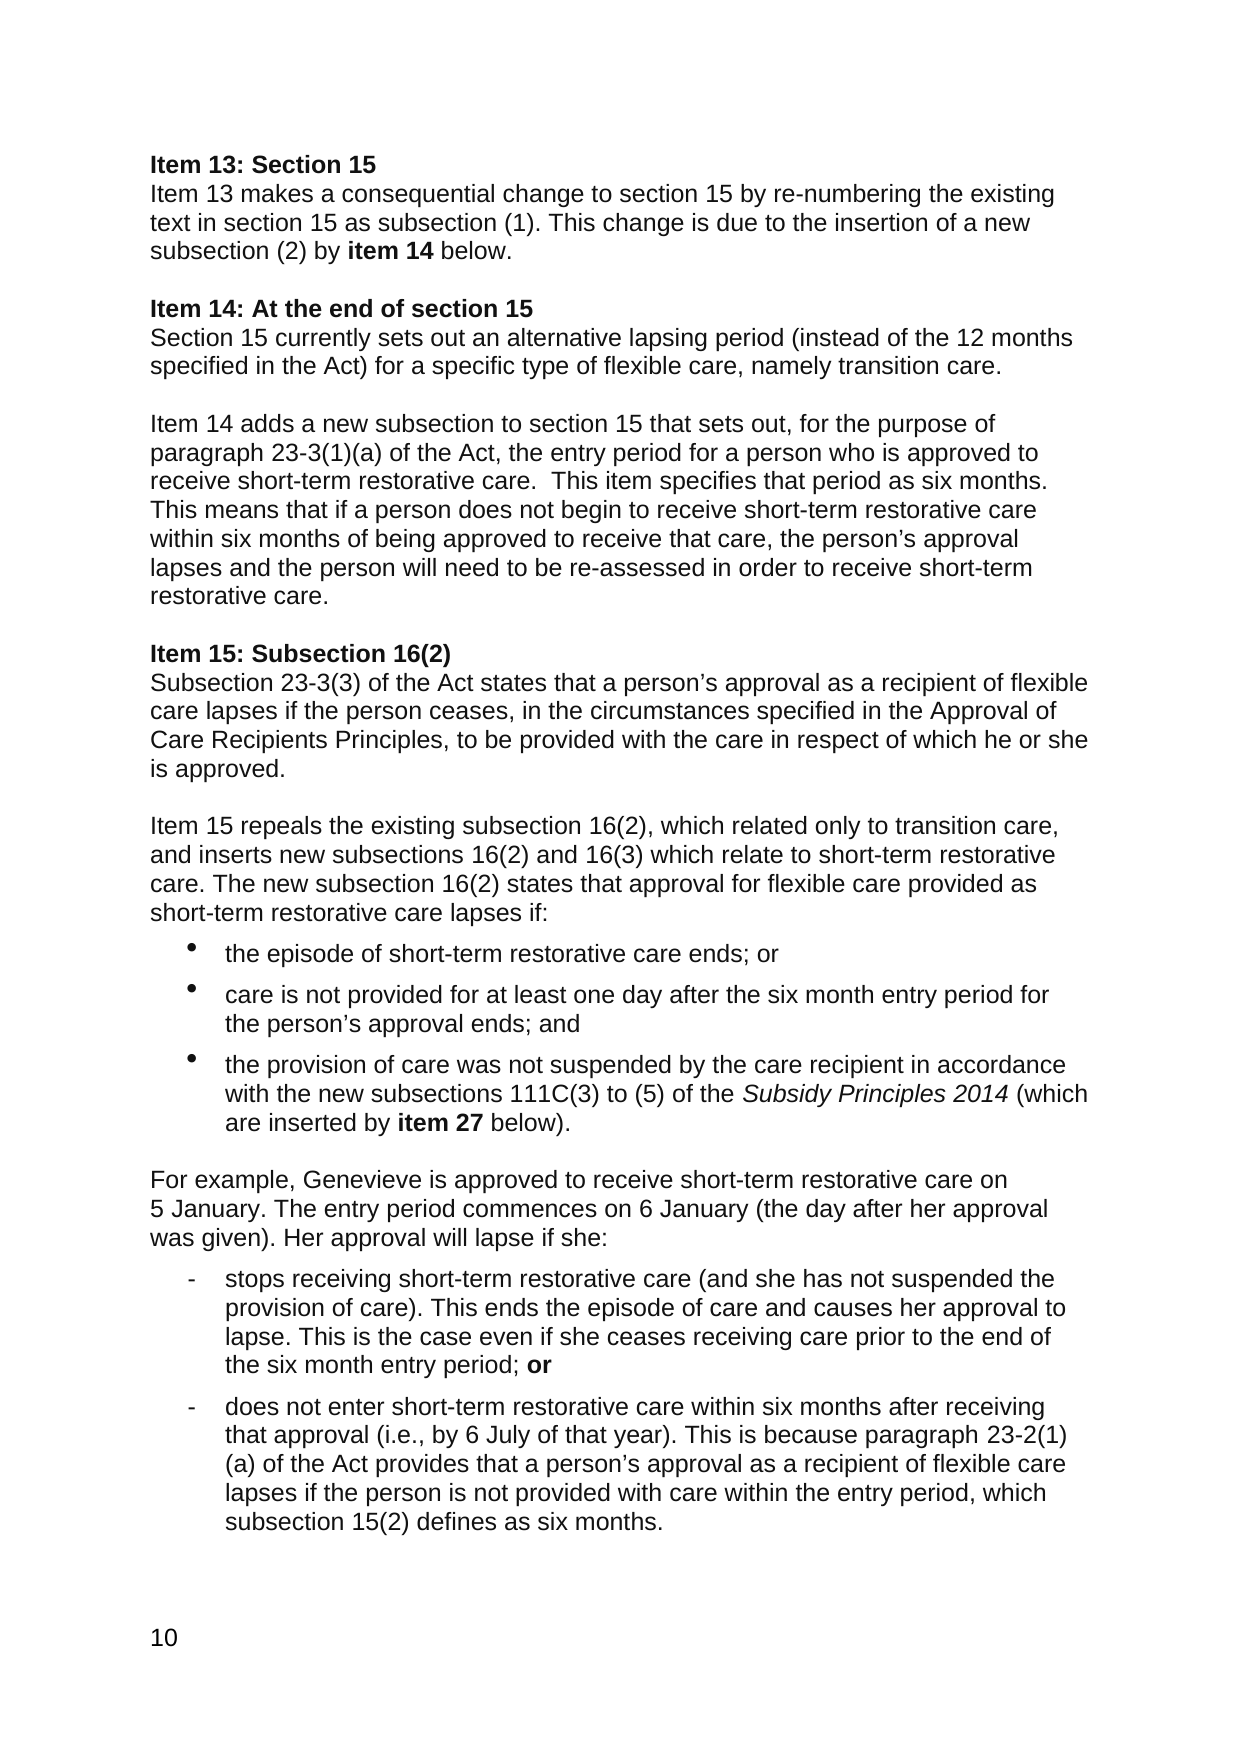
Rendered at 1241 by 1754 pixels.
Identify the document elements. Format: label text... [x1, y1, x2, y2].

text Item 15: Subsection 16(2) [150, 639, 1090, 667]
list does not enter short-term restorative care within six months after receiving that approval (i.e., by 6 July of that year). This is because paragraph 23-2(1)(a) of the Act provides that a person’s approval as a recipient of flexible care lapses if the person is not provided with care within the entry period, which subsection 15(2) defines as six months. [187, 1392, 1090, 1535]
list care is not provided for at least one day after the six month entry period for the person’s approval ends; and [187, 980, 1090, 1038]
text For example, Genevieve is approved to receive short-term restorative care on 5 January. The entry period commences on 6 January (the day after her approval was given). Her approval will lapse if she: [150, 1165, 1090, 1252]
list stops receiving short-term restorative care (and she has not suspended the provision of care). This ends the episode of care and causes her approval to lapse. This is the case even if she ceases receiving care prior to the end of the six month entry period; or [187, 1264, 1090, 1379]
text Item 14 adds a new subsection to section 15 that sets out, for the purpose of paragraph 23-3(1)(a) of the Act, the entry period for a person who is approved to receive short-term restorative care. This item specifies that period as six months. This means that if a person does not begin to receive short-term restorative care within six months of being approved to receive that care, the person’s approval lapses and the person will need to be re-assessed in order to receive short-term restorative care. [150, 409, 1090, 610]
text Item 14: At the end of section 15 [150, 294, 1090, 322]
text Subsection 23-3(3) of the Act states that a person’s approval as a recipient of flexible care lapses if the person ceases, in the circumstances specified in the Approval of Care Recipients Principles, to be provided with the care in respect of which he or she is approved. [150, 667, 1090, 782]
list the episode of short-term restorative care ends; or [187, 939, 1090, 968]
text Item 15 repeals the existing subsection 16(2), which related only to transition care, and inserts new subsections 16(2) and 16(3) which relate to short-term restorative care. The new subsection 16(2) states that approval for flexible care provided as short-term restorative care lapses if: [150, 811, 1090, 926]
text Section 15 currently sets out an alternative lapsing period (instead of the 12 months specified in the Act) for a specific type of flexible care, namely transition care. [150, 322, 1090, 380]
text Item 13: Section 15 Item 13 makes a consequential change to section 15 by re-numbering the existing text in section 15 as subsection (1). This change is due to the insertion of a new subsection (2) by item 14 below. [150, 150, 1090, 265]
list the provision of care was not suspended by the care recipient in accordance with the new subsections 111C(3) to (5) of the Subsidy Principles 2014 (which are inserted by item 27 below). [187, 1050, 1090, 1137]
